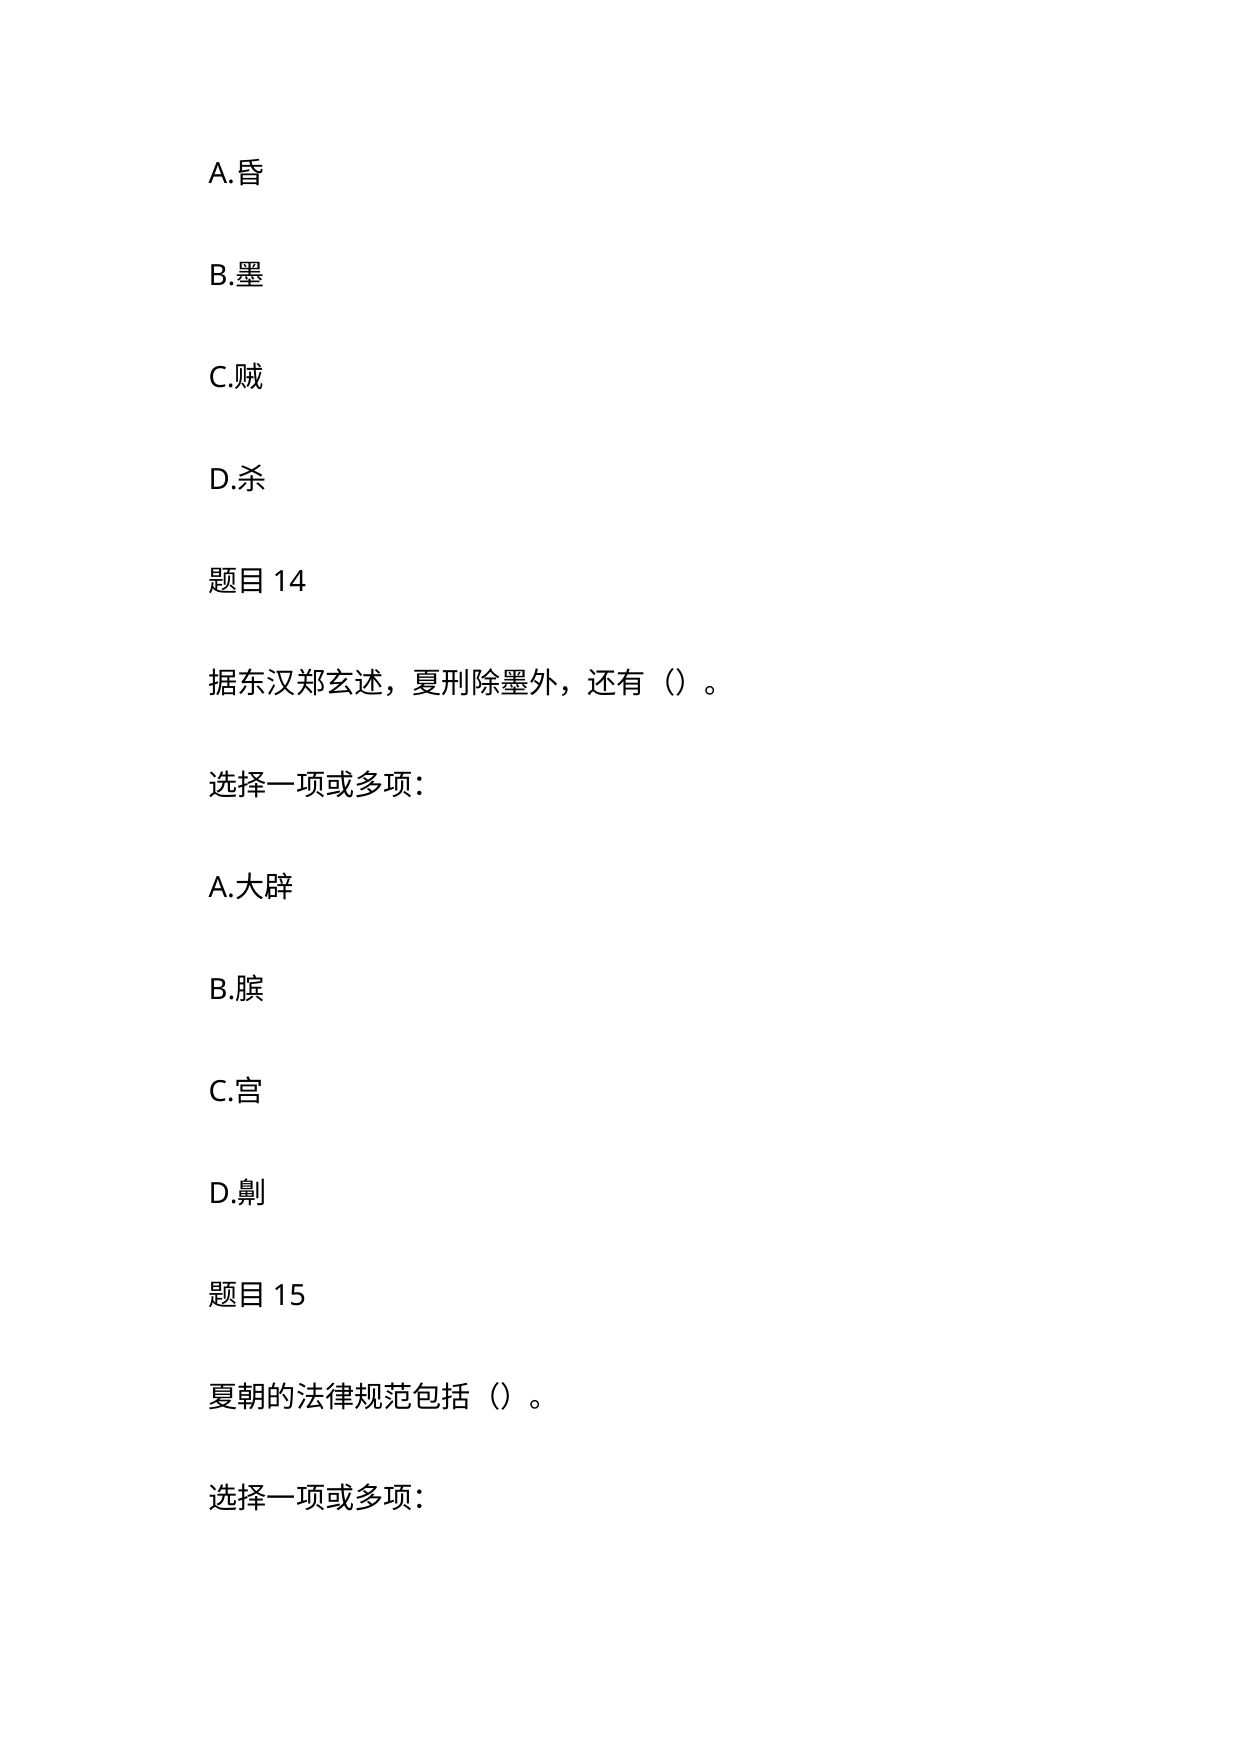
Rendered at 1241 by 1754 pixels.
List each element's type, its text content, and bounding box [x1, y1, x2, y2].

text 题目14 [150, 558, 1090, 600]
text 据东汉郑玄述，夏刑除墨外，还有（）。 [150, 660, 1090, 702]
text D.杀 [150, 456, 1090, 498]
text C.贼 [150, 354, 1090, 396]
text C.宫 [150, 1067, 1090, 1110]
text A.昏 [150, 150, 1090, 192]
text 选择一项或多项： [150, 762, 1090, 804]
text D.劓 [150, 1169, 1090, 1212]
text 选择一项或多项： [150, 1475, 1090, 1517]
text A.大辟 [150, 863, 1090, 906]
text B.墨 [150, 252, 1090, 294]
text B.膑 [150, 965, 1090, 1008]
text 题目15 [150, 1271, 1090, 1314]
text 夏朝的法律规范包括（）。 [150, 1373, 1090, 1416]
